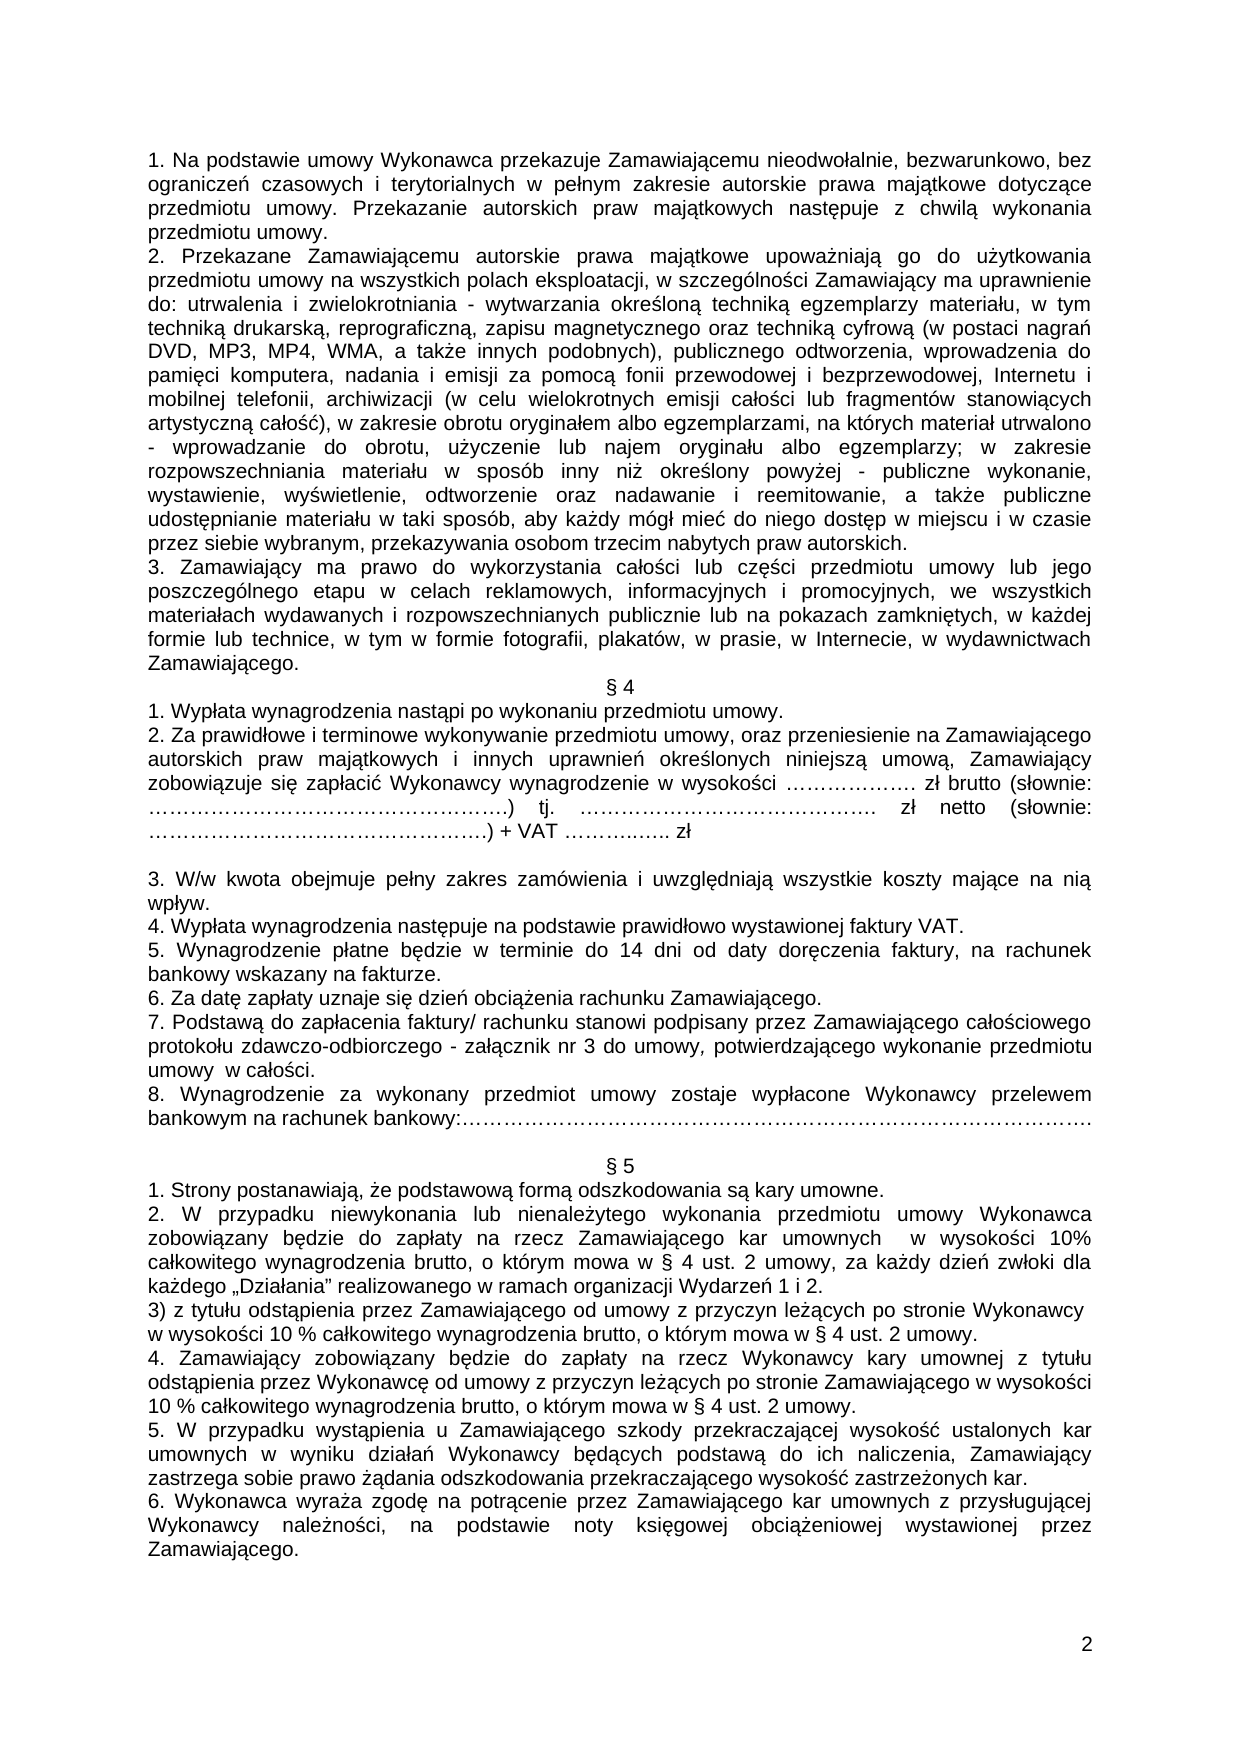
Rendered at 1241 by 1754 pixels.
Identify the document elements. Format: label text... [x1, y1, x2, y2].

text 6. Wykonawca wyraża zgodę na potrącenie przez Zamawiającego kar umownych z przysługującej Wykonawcy należności, na podstawie noty księgowej obciążeniowej wystawionej przez Zamawiającego. [148, 1489, 1093, 1561]
text 5. Wynagrodzenie płatne będzie w terminie do 14 dni od daty doręczenia faktury, na rachunek bankowy wskazany na fakturze. [148, 938, 1093, 986]
text 4. Wypłata wynagrodzenia następuje na podstawie prawidłowo wystawionej faktury VAT. [148, 914, 1093, 938]
text § 4 [148, 675, 1093, 699]
text 2. W przypadku niewykonania lub nienależytego wykonania przedmiotu umowy Wykonawca zobowiązany będzie do zapłaty na rzecz Zamawiającego kar umownych w wysokości 10% całkowitego wynagrodzenia brutto, o którym mowa w § 4 ust. 2 umowy, za każdy dzień zwłoki dla każdego „Działania” realizowanego w ramach organizacji Wydarzeń 1 i 2. [148, 1202, 1093, 1298]
text 3. Zamawiający ma prawo do wykorzystania całości lub części przedmiotu umowy lub jego poszczególnego etapu w celach reklamowych, informacyjnych i promocyjnych, we wszystkich materiałach wydawanych i rozpowszechnianych publicznie lub na pokazach zamkniętych, w każdej formie lub technice, w tym w formie fotografii, plakatów, w prasie, w Internecie, w wydawnictwach Zamawiającego. [148, 555, 1093, 675]
text 7. Podstawą do zapłacenia faktury/ rachunku stanowi podpisany przez Zamawiającego całościowego protokołu zdawczo-odbiorczego - załącznik nr 3 do umowy, potwierdzającego wykonanie przedmiotu umowy w całości. [148, 1010, 1093, 1082]
text 1. Na podstawie umowy Wykonawca przekazuje Zamawiającemu nieodwołalnie, bezwarunkowo, bez ograniczeń czasowych i terytorialnych w pełnym zakresie autorskie prawa majątkowe dotyczące przedmiotu umowy. Przekazanie autorskich praw majątkowych następuje z chwilą wykonania przedmiotu umowy. [148, 148, 1093, 243]
text 5. W przypadku wystąpienia u Zamawiającego szkody przekraczającej wysokość ustalonych kar umownych w wyniku działań Wykonawcy będących podstawą do ich naliczenia, Zamawiający zastrzega sobie prawo żądania odszkodowania przekraczającego wysokość zastrzeżonych kar. [148, 1417, 1093, 1489]
text 8. Wynagrodzenie za wykonany przedmiot umowy zostaje wypłacone Wykonawcy przelewem bankowym na rachunek bankowy:………………………………………………………………………………. [148, 1082, 1093, 1130]
text 6. Za datę zapłaty uznaje się dzień obciążenia rachunku Zamawiającego. [148, 986, 1093, 1010]
text 1. Strony postanawiają, że podstawową formą odszkodowania są kary umowne. [148, 1178, 1093, 1202]
text 3. W/w kwota obejmuje pełny zakres zamówienia i uwzględniają wszystkie koszty mające na nią wpływ. [148, 866, 1093, 914]
text § 5 [148, 1154, 1093, 1178]
text 3) z tytułu odstąpienia przez Zamawiającego od umowy z przyczyn leżących po stronie Wykonawcy w wysokości 10 % całkowitego wynagrodzenia brutto, o którym mowa w § 4 ust. 2 umowy. [148, 1298, 1093, 1346]
text 1. Wypłata wynagrodzenia nastąpi po wykonaniu przedmiotu umowy. [148, 699, 1093, 723]
text 2. Przekazane Zamawiającemu autorskie prawa majątkowe upoważniają go do użytkowania przedmiotu umowy na wszystkich polach eksploatacji, w szczególności Zamawiający ma uprawnienie do: utrwalenia i zwielokrotniania - wytwarzania określoną techniką egzemplarzy materiału, w tym techniką drukarską, reprograficzną, zapisu magnetycznego oraz techniką cyfrową (w postaci nagrań DVD, MP3, MP4, WMA, a także innych podobnych), publicznego odtworzenia, wprowadzenia do pamięci komputera, nadania i emisji za pomocą fonii przewodowej i bezprzewodowej, Internetu i mobilnej telefonii, archiwizacji (w celu wielokrotnych emisji całości lub fragmentów stanowiących artystyczną całość), w zakresie obrotu oryginałem albo egzemplarzami, na których materiał utrwalono - wprowadzanie do obrotu, użyczenie lub najem oryginału albo egzemplarzy; w zakresie rozpowszechniania materiału w sposób inny niż określony powyżej - publiczne wykonanie, wystawienie, wyświetlenie, odtworzenie oraz nadawanie i reemitowanie, a także publiczne udostępnianie materiału w taki sposób, aby każdy mógł mieć do niego dostęp w miejscu i w czasie przez siebie wybranym, przekazywania osobom trzecim nabytych praw autorskich. [148, 243, 1093, 555]
text 4. Zamawiający zobowiązany będzie do zapłaty na rzecz Wykonawcy kary umownej z tytułu odstąpienia przez Wykonawcę od umowy z przyczyn leżących po stronie Zamawiającego w wysokości 10 % całkowitego wynagrodzenia brutto, o którym mowa w § 4 ust. 2 umowy. [148, 1346, 1093, 1417]
text 2. Za prawidłowe i terminowe wykonywanie przedmiotu umowy, oraz przeniesienie na Zamawiającego autorskich praw majątkowych i innych uprawnień określonych niniejszą umową, Zamawiający zobowiązuje się zapłacić Wykonawcy wynagrodzenie w wysokości ………………. zł brutto (słownie:…………………………………………….) tj. ……………………………………. zł netto (słownie: ………………………………………….) + VAT ………..….. zł [148, 723, 1093, 842]
